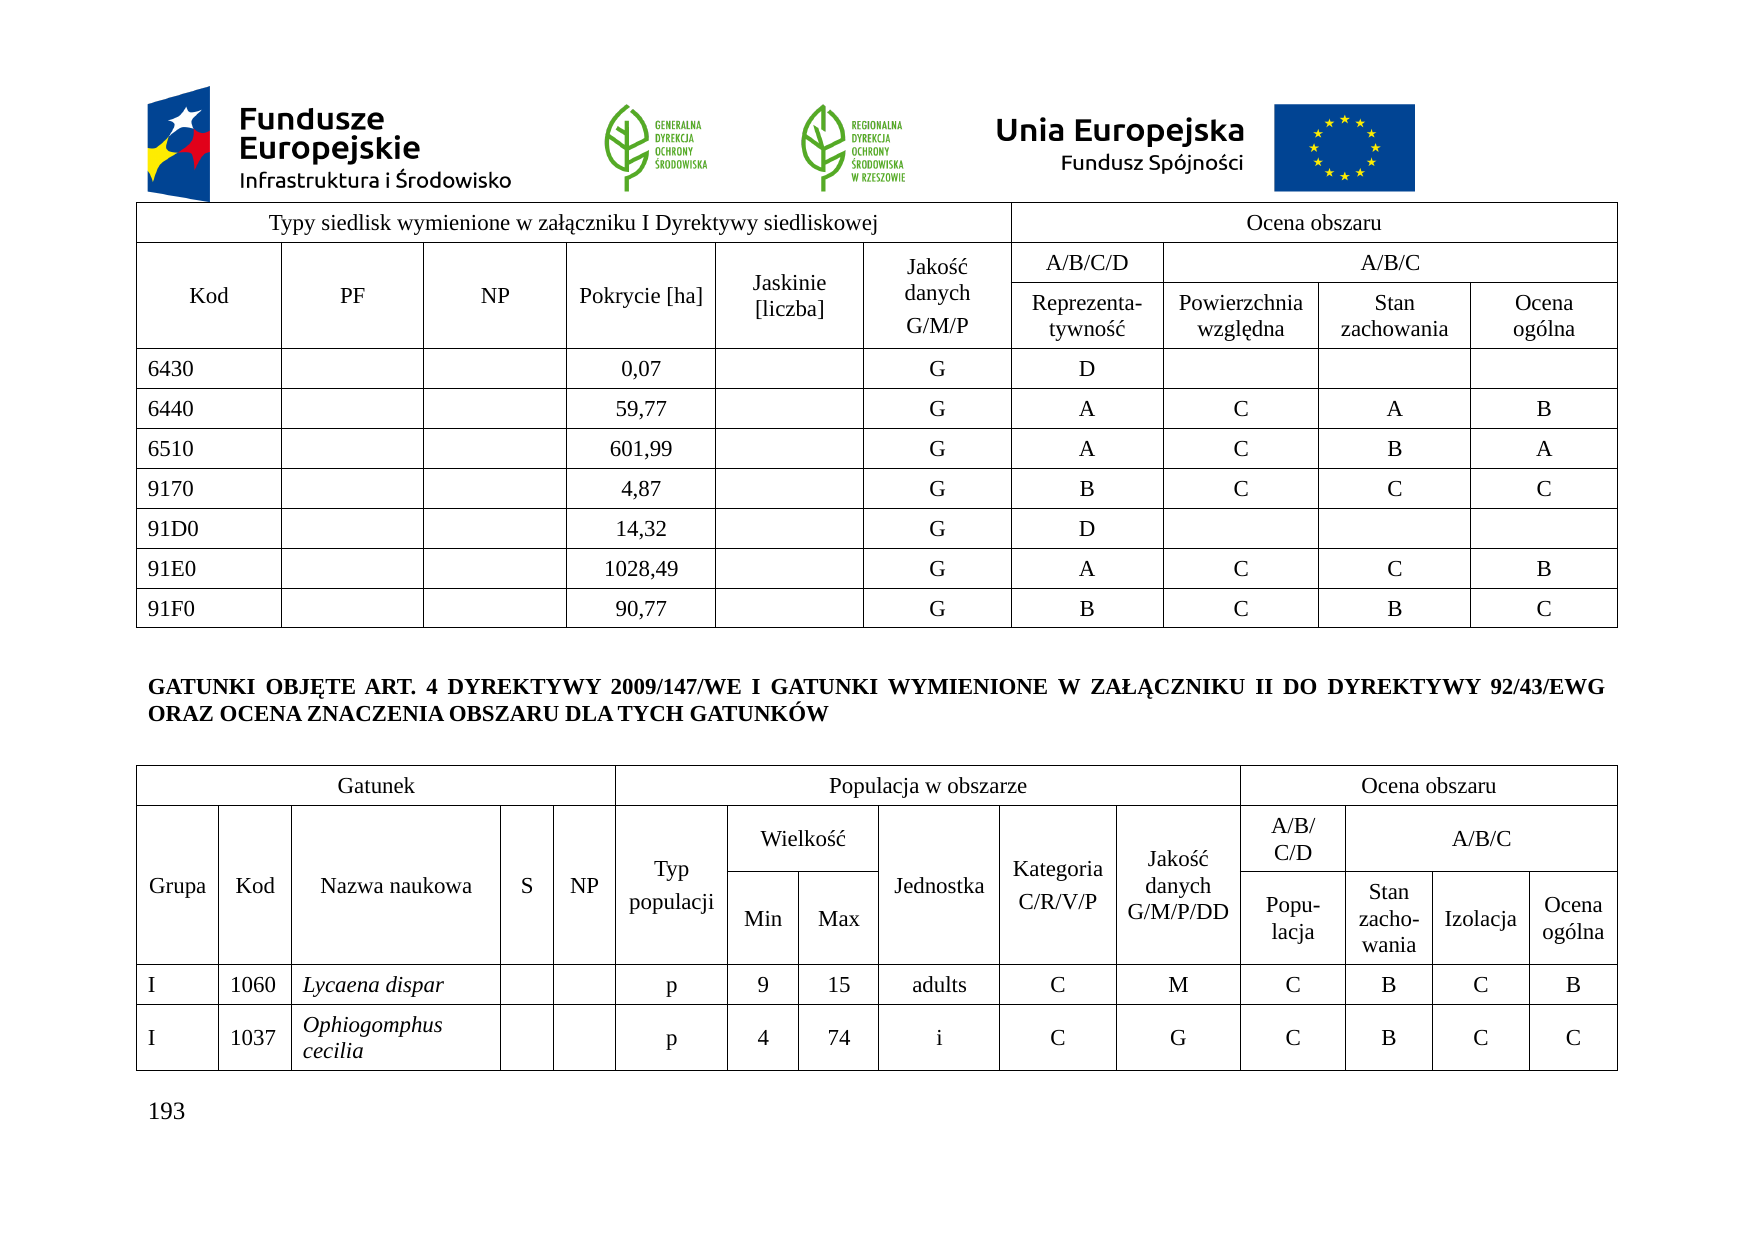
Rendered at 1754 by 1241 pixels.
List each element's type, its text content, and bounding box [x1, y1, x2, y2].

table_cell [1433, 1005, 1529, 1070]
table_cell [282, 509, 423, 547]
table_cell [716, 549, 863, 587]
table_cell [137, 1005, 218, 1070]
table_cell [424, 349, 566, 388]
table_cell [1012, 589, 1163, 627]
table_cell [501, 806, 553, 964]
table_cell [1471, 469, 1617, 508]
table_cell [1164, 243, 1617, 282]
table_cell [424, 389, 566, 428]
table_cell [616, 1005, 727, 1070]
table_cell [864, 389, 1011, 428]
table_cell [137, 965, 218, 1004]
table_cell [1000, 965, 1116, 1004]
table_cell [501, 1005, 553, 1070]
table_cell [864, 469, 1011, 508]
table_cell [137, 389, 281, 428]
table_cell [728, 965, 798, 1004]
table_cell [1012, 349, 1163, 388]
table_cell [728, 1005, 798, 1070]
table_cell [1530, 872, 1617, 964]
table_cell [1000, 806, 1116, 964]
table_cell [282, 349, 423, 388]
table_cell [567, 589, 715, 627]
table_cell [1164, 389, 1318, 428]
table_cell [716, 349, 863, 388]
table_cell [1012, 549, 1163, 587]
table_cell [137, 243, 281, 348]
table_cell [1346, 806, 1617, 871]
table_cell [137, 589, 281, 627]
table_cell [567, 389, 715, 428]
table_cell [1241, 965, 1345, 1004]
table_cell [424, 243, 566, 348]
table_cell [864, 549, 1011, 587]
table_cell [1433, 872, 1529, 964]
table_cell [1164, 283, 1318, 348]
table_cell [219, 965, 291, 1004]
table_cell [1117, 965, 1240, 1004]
picture [147, 86, 1415, 202]
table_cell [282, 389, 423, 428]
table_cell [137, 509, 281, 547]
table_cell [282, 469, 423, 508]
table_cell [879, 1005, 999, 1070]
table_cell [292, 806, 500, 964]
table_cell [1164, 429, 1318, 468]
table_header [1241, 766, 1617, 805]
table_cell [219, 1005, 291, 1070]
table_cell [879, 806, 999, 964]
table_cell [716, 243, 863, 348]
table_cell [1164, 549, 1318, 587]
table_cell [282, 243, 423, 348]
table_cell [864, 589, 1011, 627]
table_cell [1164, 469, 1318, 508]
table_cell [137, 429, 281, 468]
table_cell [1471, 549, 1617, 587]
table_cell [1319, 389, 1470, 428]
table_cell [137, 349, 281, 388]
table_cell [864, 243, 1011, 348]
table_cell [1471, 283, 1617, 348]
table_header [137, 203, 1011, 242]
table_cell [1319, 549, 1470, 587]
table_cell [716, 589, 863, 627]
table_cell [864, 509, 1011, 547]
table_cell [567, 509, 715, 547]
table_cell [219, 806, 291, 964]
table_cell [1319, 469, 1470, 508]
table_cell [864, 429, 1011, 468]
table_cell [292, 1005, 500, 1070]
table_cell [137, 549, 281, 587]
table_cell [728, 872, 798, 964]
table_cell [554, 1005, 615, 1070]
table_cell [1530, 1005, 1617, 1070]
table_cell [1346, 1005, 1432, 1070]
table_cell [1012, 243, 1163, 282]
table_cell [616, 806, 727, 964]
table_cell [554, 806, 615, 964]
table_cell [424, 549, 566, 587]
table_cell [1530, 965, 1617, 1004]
text Gatunki objęte art. 4 Dyrektywy 2009/147/WE i gatunki wymienione w załączniku II DO Dyrektywy 92/43/EWG oraz ocena znaczenia obszaru dla tych gatunków [148, 673, 1606, 726]
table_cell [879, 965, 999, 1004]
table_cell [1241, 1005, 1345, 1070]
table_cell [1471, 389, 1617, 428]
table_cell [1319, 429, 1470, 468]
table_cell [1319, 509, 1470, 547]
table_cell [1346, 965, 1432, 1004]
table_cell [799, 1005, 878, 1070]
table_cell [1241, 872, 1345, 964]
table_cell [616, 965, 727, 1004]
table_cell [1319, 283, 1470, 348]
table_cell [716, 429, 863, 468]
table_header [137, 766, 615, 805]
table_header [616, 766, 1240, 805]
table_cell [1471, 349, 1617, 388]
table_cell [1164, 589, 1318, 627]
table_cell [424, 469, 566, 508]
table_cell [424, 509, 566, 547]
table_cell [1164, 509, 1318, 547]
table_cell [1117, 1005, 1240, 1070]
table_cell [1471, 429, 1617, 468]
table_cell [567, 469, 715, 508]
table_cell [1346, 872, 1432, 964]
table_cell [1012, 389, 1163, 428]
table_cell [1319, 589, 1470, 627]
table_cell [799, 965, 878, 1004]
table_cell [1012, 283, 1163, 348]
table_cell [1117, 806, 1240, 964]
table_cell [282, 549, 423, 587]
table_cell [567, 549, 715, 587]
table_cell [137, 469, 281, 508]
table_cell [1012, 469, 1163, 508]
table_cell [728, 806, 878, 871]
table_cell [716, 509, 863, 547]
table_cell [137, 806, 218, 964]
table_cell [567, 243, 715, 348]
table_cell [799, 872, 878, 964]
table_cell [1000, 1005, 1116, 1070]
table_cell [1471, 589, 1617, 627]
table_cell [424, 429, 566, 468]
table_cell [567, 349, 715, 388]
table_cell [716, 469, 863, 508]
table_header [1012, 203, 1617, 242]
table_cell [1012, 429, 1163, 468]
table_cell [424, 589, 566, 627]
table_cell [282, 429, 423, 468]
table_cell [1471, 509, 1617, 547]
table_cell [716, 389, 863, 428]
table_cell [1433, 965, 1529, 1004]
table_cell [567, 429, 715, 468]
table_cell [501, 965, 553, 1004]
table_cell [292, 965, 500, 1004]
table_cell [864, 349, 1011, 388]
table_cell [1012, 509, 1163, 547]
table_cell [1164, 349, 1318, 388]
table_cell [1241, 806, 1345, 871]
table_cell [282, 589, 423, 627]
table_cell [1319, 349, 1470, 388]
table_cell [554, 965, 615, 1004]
